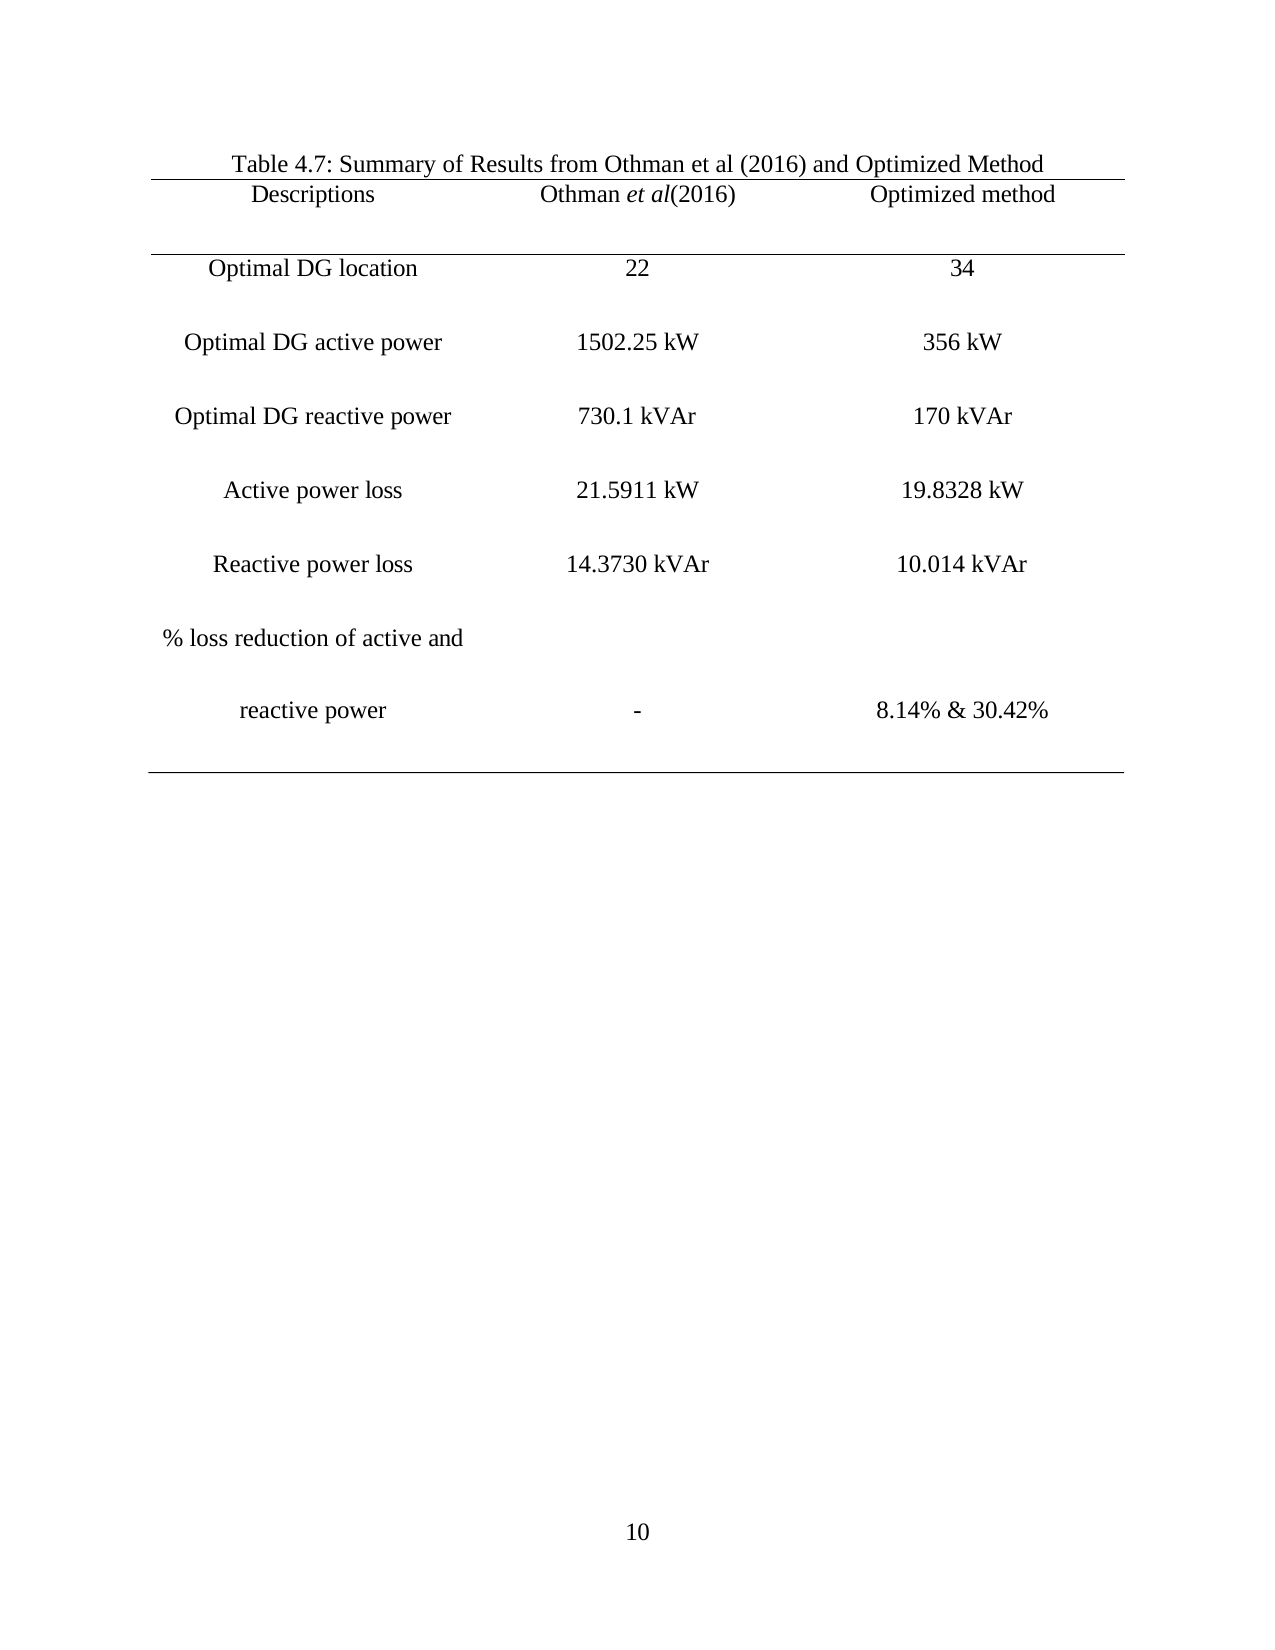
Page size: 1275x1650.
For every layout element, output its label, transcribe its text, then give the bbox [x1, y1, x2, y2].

table_cell Active power loss [151, 453, 501, 527]
table_cell - [501, 675, 803, 726]
table_cell 8.14% & 30.42% [803, 675, 1125, 726]
table_cell Optimal DG location [151, 255, 501, 304]
table_cell 730.1 kVAr [501, 379, 803, 453]
text Table 4.7: Summary of Results from Othman et al (2016) and Optimized Method [46, 149, 1229, 178]
table_cell 21.5911 kW [501, 453, 803, 527]
table_cell reactive power [151, 675, 501, 726]
table_header Othman et al(2016) [501, 180, 803, 253]
table_cell 34 [803, 255, 1125, 304]
table_cell Reactive power loss % loss reduction of active and [151, 527, 501, 675]
table_cell 14.3730 kVAr [501, 527, 803, 675]
table_cell Optimal DG reactive power [151, 379, 501, 453]
table_cell 1502.25 kW [501, 305, 803, 379]
table_cell 22 [501, 255, 803, 304]
table_cell 10.014 kVAr [803, 527, 1125, 675]
table_header Optimized method [803, 180, 1125, 253]
table_cell 170 kVAr [803, 379, 1125, 453]
table_cell 356 kW [803, 305, 1125, 379]
table_cell Optimal DG active power [151, 305, 501, 379]
table_header Descriptions [151, 180, 501, 253]
table_cell 19.8328 kW [803, 453, 1125, 527]
